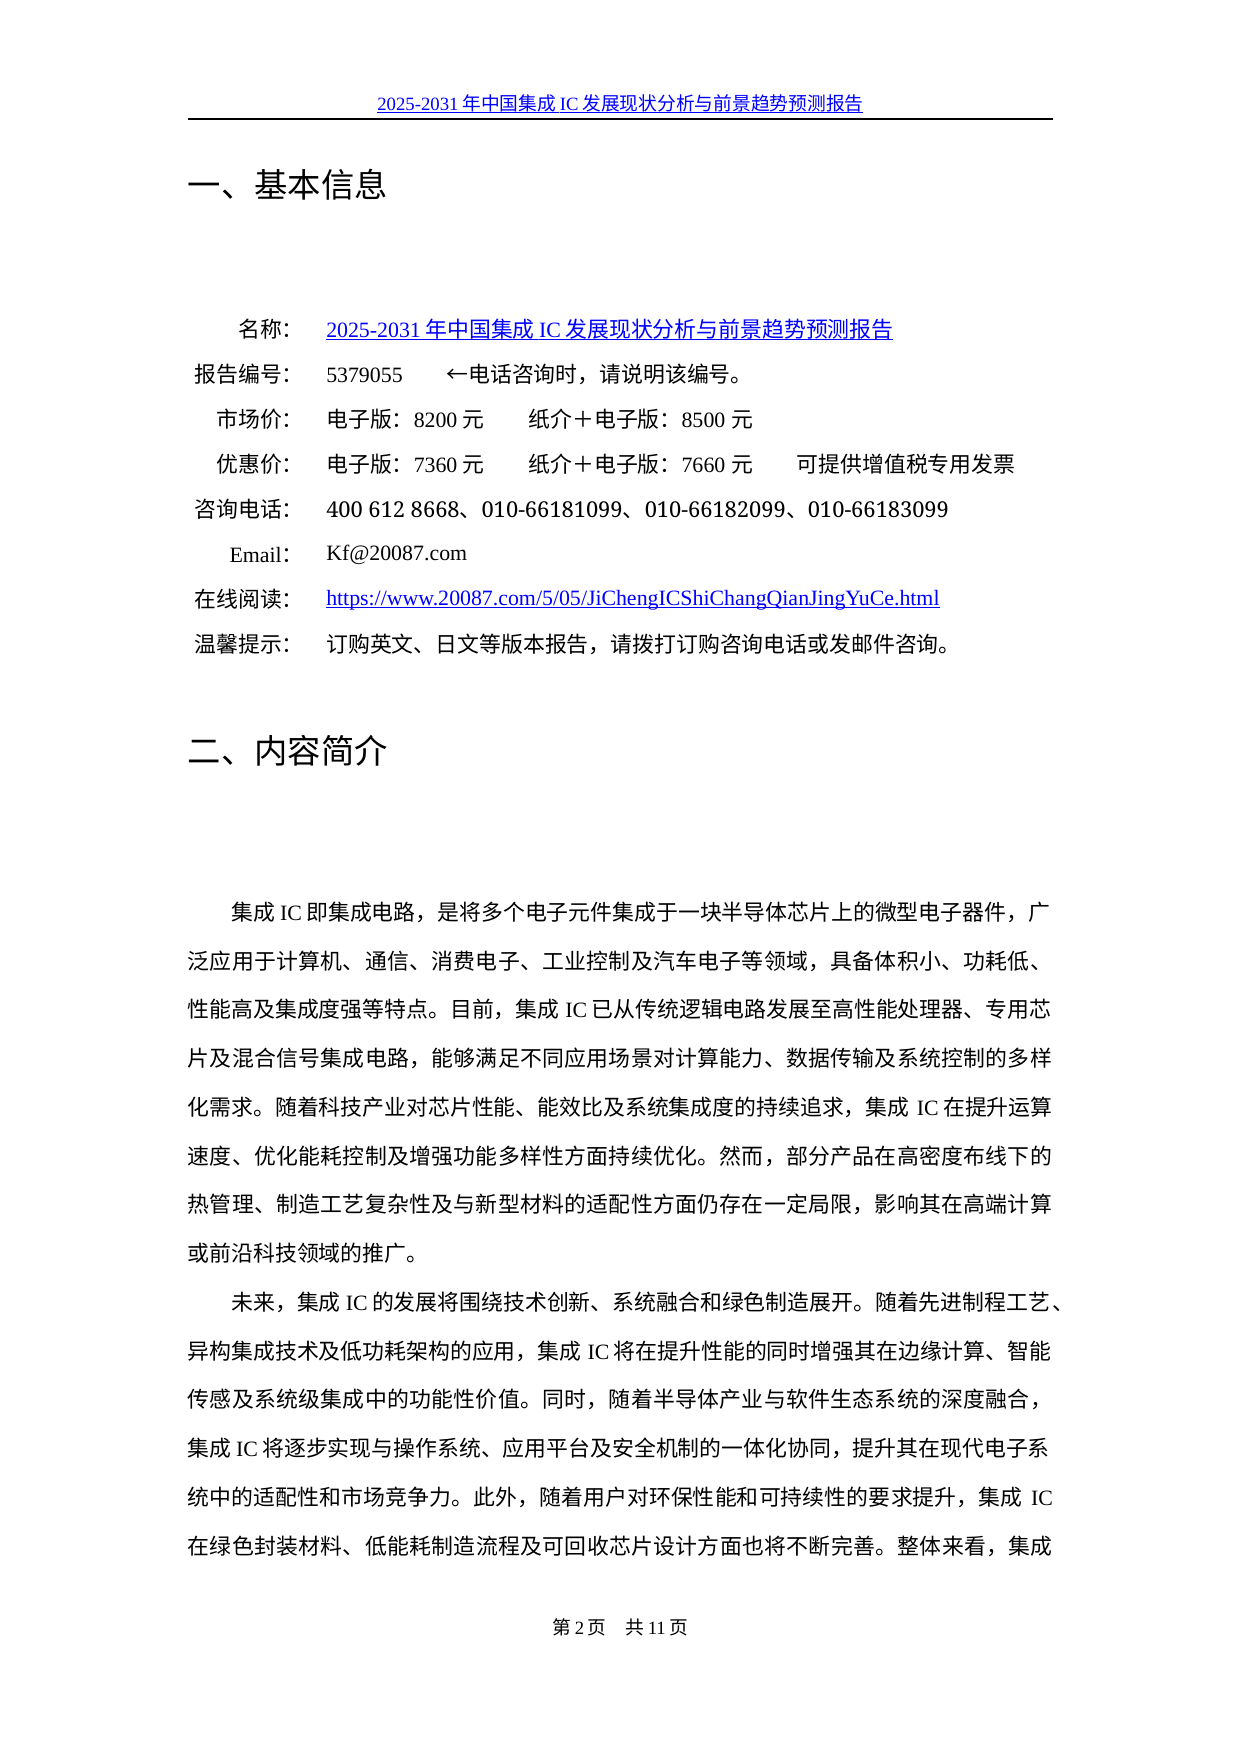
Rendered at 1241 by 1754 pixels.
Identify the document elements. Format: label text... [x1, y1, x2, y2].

table_cell 温馨提示： [167, 627, 315, 672]
table_cell 咨询电话： [167, 492, 315, 537]
table_cell 电子版：8200 元 纸介＋电子版：8500 元 [315, 402, 1073, 447]
title 一、基本信息 [187, 150, 1053, 215]
table_cell 订购英文、日文等版本报告，请拨打订购咨询电话或发邮件咨询。 [315, 627, 1073, 672]
table_cell Email： [167, 537, 315, 582]
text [187, 894, 1053, 1561]
table_cell 市场价： [167, 402, 315, 447]
table_cell Kf@20087.com [315, 537, 1073, 582]
table_cell 电子版：7360 元 纸介＋电子版：7660 元 可提供增值税专用发票 [315, 447, 1073, 492]
table_cell 400 612 8668、010-66181099、010-66182099、010-66183099 [315, 492, 1073, 537]
table_cell [315, 582, 1073, 627]
table_cell 在线阅读： [167, 582, 315, 627]
table_cell 报告编号： [167, 357, 315, 402]
table_cell 5379055 ←电话咨询时，请说明该编号。 [315, 357, 1073, 402]
title 二、内容简介 [187, 717, 1053, 782]
table_header 名称： [167, 312, 315, 357]
table_cell 优惠价： [167, 447, 315, 492]
table_header 2025-2031年中国集成IC发展现状分析与前景趋势预测报告 [315, 312, 1073, 357]
